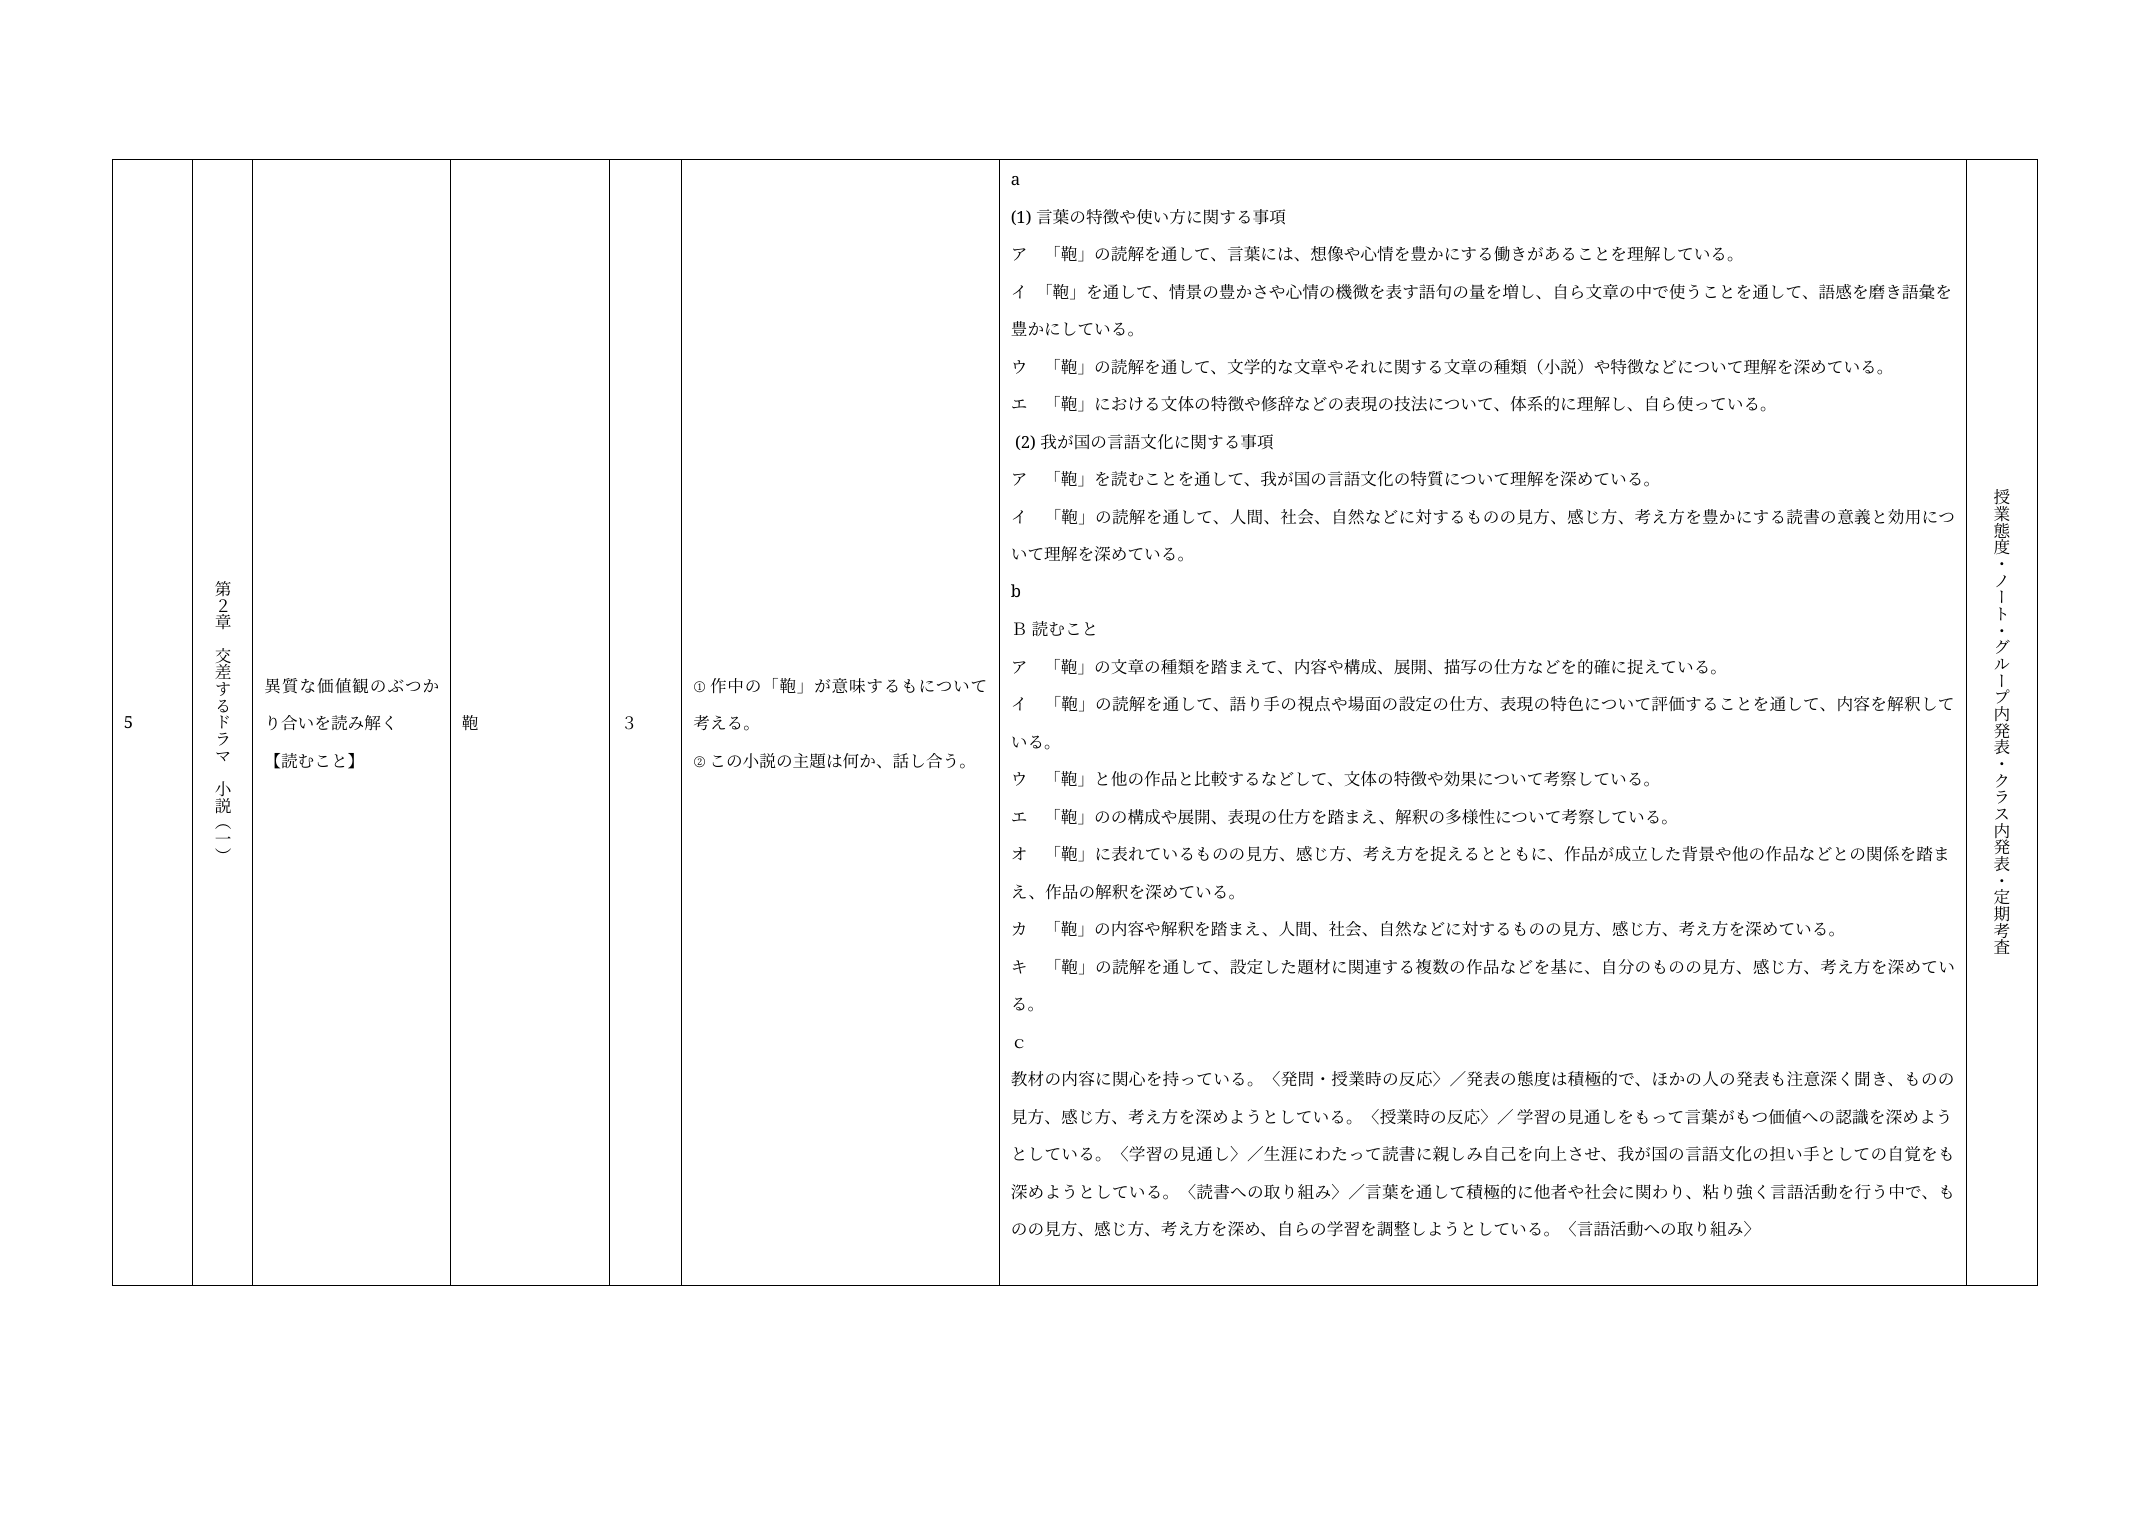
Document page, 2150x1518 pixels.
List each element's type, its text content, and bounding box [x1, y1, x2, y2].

table_cell 鞄 [451, 160, 609, 1285]
table_cell ３ [610, 160, 681, 1285]
table_cell 5 [113, 160, 192, 1285]
table_cell 第２章 交差するドラマ 小説（一） [193, 160, 252, 1285]
table_cell ①作中の「鞄」が意味するもについて考える。 ②この小説の主題は何か、話し合う。 [682, 160, 999, 1285]
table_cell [1967, 160, 2037, 1285]
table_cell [253, 160, 450, 1285]
table_cell a (1) 言葉の特徴や使い方に関する事項 ア 「鞄」の読解を通して、言葉には、想像や心情を豊かにする働きがあることを理解している。 イ 「鞄」を通して、情景の豊かさや心情の機微を表す語句の量を増し、自ら文章の中で使うことを通して、語感を磨き語彙を豊かにしている。 ウ 「鞄」の読解を通して、文学的な文章やそれに関する文章の種類（小説）や特徴などについて理解を深めている。 エ 「鞄」における文体の特徴や修辞などの表現の技法について、体系的に理解し、自ら使っている。 (2) 我が国の言語文化に関する事項 ア 「鞄」を読むことを通して、我が国の言語文化の特質について理解を深めている。 イ 「鞄」の読解を通して、人間、社会、自然などに対するものの見方、感じ方、考え方を豊かにする読書の意義と効用について理解を深めている。 b Ｂ 読むこと ア 「鞄」の文章の種類を踏まえて、内容や構成、展開、描写の仕方などを的確に捉えている。 イ 「鞄」の読解を通して、語り手の視点や場面の設定の仕方、表現の特色について評価することを通して、内容を解釈している。 ウ 「鞄」と他の作品と比較するなどして、文体の特徴や効果について考察している。 エ 「鞄」のの構成や展開、表現の仕方を踏まえ、解釈の多様性について考察している。 オ 「鞄」に表れているものの見方、感じ方、考え方を捉えるとともに、作品が成立した背景や他の作品などとの関係を踏まえ、作品の解釈を深めている。 カ 「鞄」の内容や解釈を踏まえ、人間、社会、自然などに対するものの見方、感じ方、考え方を深めている。 キ 「鞄」の読解を通して、設定した題材に関連する複数の作品などを基に、自分のものの見方、感じ方、考え方を深めている。 ｃ 教材の内容に関心を持っている。〈発問・授業時の反応〉／発表の態度は積極的で、ほかの人の発表も注意深く聞き、ものの見方、感じ方、考え方を深めようとしている。〈授業時の反応〉／学習の見通しをもって言葉がもつ価値への認識を深めようとしている。〈学習の見通し〉／生涯にわたって読書に親しみ自己を向上させ、我が国の言語文化の担い手としての自覚をも深めようとしている。〈読書への取り組み〉／言葉を通して積極的に他者や社会に関わり、粘り強く言語活動を行う中で、ものの見方、感じ方、考え方を深め、自らの学習を調整しようとしている。〈言語活動への取り組み〉 [1000, 160, 1966, 1285]
